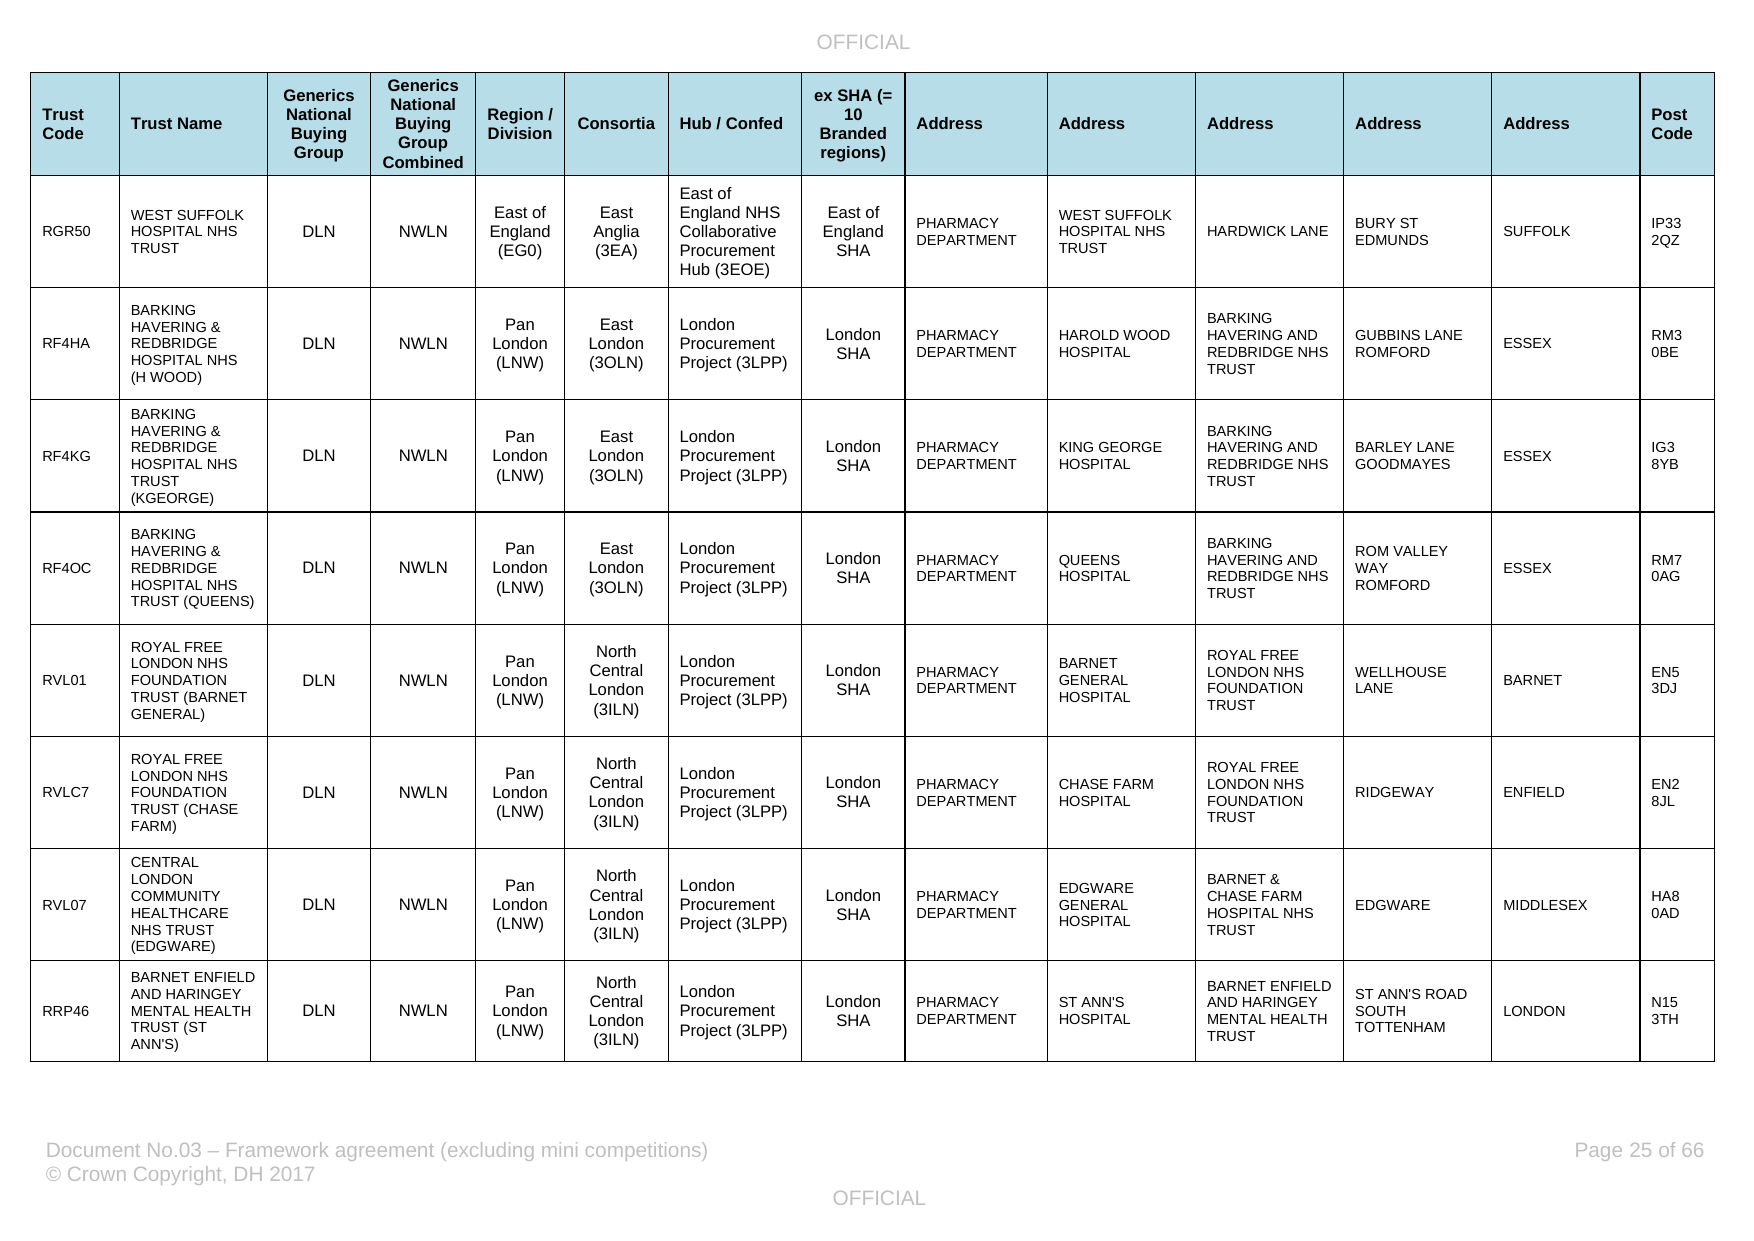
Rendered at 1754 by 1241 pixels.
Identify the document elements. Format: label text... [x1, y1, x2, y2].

table_cell RM7 0AG [1641, 513, 1714, 623]
table_cell NWLN [371, 849, 475, 960]
table_cell NWLN [371, 513, 475, 623]
table_cell HARDWICK LANE [1196, 176, 1343, 287]
table_cell North Central London (3ILN) [565, 961, 668, 1061]
table_cell RF4KG [31, 400, 119, 511]
table_cell EN2 8JL [1641, 737, 1714, 848]
table_cell WEST SUFFOLK HOSPITAL NHS TRUST [120, 176, 267, 287]
table_cell ROM VALLEY WAY ROMFORD [1344, 513, 1491, 623]
table_cell ENFIELD [1492, 737, 1639, 848]
table_cell DLN [268, 513, 370, 623]
table_cell East London (3OLN) [565, 288, 668, 399]
table_cell ROYAL FREE LONDON NHS FOUNDATION TRUST [1196, 625, 1343, 736]
table_cell London SHA [802, 849, 904, 960]
table_cell East London (3OLN) [565, 513, 668, 623]
table_cell PHARMACY DEPARTMENT [906, 625, 1047, 736]
table_cell DLN [268, 625, 370, 736]
table_cell London SHA [802, 513, 904, 623]
table_cell DLN [268, 288, 370, 399]
table_cell Pan London (LNW) [476, 737, 564, 848]
table_cell London Procurement Project (3LPP) [669, 625, 801, 736]
table_cell BARKING HAVERING & REDBRIDGE HOSPITAL NHS TRUST (QUEENS) [120, 513, 267, 623]
table_cell London Procurement Project (3LPP) [669, 513, 801, 623]
table_cell BARKING HAVERING AND REDBRIDGE NHS TRUST [1196, 400, 1343, 511]
table_header Address [1196, 73, 1343, 175]
table_cell RVL01 [31, 625, 119, 736]
table_cell BARNET ENFIELD AND HARINGEY MENTAL HEALTH TRUST (ST ANN'S) [120, 961, 267, 1061]
table_cell EDGWARE [1344, 849, 1491, 960]
table_cell North Central London (3ILN) [565, 737, 668, 848]
table_cell PHARMACY DEPARTMENT [906, 513, 1047, 623]
table_cell DLN [268, 737, 370, 848]
table_cell IP33 2QZ [1641, 176, 1714, 287]
table_header Address [1344, 73, 1491, 175]
table_cell London SHA [802, 400, 904, 511]
table_cell Pan London (LNW) [476, 400, 564, 511]
table_cell London Procurement Project (3LPP) [669, 961, 801, 1061]
table_cell QUEENS HOSPITAL [1048, 513, 1195, 623]
table_cell RRP46 [31, 961, 119, 1061]
table_cell Pan London (LNW) [476, 288, 564, 399]
table_cell BARKING HAVERING AND REDBRIDGE NHS TRUST [1196, 513, 1343, 623]
table_header Generics National Buying Group Combined [371, 73, 475, 175]
table_header Address [1492, 73, 1639, 175]
table_header Hub / Confed [669, 73, 801, 175]
table_cell GUBBINS LANE ROMFORD [1344, 288, 1491, 399]
table_cell LONDON [1492, 961, 1639, 1061]
table_cell MIDDLESEX [1492, 849, 1639, 960]
table_cell RF4OC [31, 513, 119, 623]
table_cell Pan London (LNW) [476, 961, 564, 1061]
table_cell ST ANN'S HOSPITAL [1048, 961, 1195, 1061]
table_cell RVL07 [31, 849, 119, 960]
table_cell PHARMACY DEPARTMENT [906, 737, 1047, 848]
table_cell SUFFOLK [1492, 176, 1639, 287]
table_cell NWLN [371, 961, 475, 1061]
table_cell NWLN [371, 737, 475, 848]
table_cell ST ANN'S ROAD SOUTH TOTTENHAM [1344, 961, 1491, 1061]
table_cell PHARMACY DEPARTMENT [906, 961, 1047, 1061]
table_header Trust Code [31, 73, 119, 175]
table_cell RM3 0BE [1641, 288, 1714, 399]
table_cell KING GEORGE HOSPITAL [1048, 400, 1195, 511]
table_cell London Procurement Project (3LPP) [669, 849, 801, 960]
table_cell NWLN [371, 176, 475, 287]
table_cell PHARMACY DEPARTMENT [906, 400, 1047, 511]
table_cell HAROLD WOOD HOSPITAL [1048, 288, 1195, 399]
table_cell Pan London (LNW) [476, 513, 564, 623]
table_cell London SHA [802, 737, 904, 848]
table_cell BARLEY LANE GOODMAYES [1344, 400, 1491, 511]
table_cell PHARMACY DEPARTMENT [906, 288, 1047, 399]
table_cell BARNET ENFIELD AND HARINGEY MENTAL HEALTH TRUST [1196, 961, 1343, 1061]
table_cell BARNET GENERAL HOSPITAL [1048, 625, 1195, 736]
table_cell East of England SHA [802, 176, 904, 287]
table_cell CHASE FARM HOSPITAL [1048, 737, 1195, 848]
table_cell RVLC7 [31, 737, 119, 848]
table_header Post Code [1641, 73, 1714, 175]
table_cell BARKING HAVERING AND REDBRIDGE NHS TRUST [1196, 288, 1343, 399]
table_cell RGR50 [31, 176, 119, 287]
table_cell DLN [268, 176, 370, 287]
table_cell NWLN [371, 625, 475, 736]
table_cell WELLHOUSE LANE [1344, 625, 1491, 736]
table_header ex SHA (= 10 Branded regions) [802, 73, 904, 175]
table_cell Pan London (LNW) [476, 625, 564, 736]
table_cell ESSEX [1492, 288, 1639, 399]
table_header Generics National Buying Group [268, 73, 370, 175]
table_cell CENTRAL LONDON COMMUNITY HEALTHCARE NHS TRUST (EDGWARE) [120, 849, 267, 960]
table_header Address [906, 73, 1047, 175]
table_cell BARKING HAVERING & REDBRIDGE HOSPITAL NHS TRUST (KGEORGE) [120, 400, 267, 511]
table_cell EN5 3DJ [1641, 625, 1714, 736]
table_cell NWLN [371, 400, 475, 511]
table_cell Pan London (LNW) [476, 849, 564, 960]
table_cell NWLN [371, 288, 475, 399]
table_cell RF4HA [31, 288, 119, 399]
table_cell ESSEX [1492, 400, 1639, 511]
table_cell London SHA [802, 288, 904, 399]
table_cell London Procurement Project (3LPP) [669, 737, 801, 848]
table_cell East of England NHS Collaborative Procurement Hub (3EOE) [669, 176, 801, 287]
table_cell London Procurement Project (3LPP) [669, 400, 801, 511]
table_cell IG3 8YB [1641, 400, 1714, 511]
table_cell London Procurement Project (3LPP) [669, 288, 801, 399]
table_header Region / Division [476, 73, 564, 175]
table_header Trust Name [120, 73, 267, 175]
table_cell RIDGEWAY [1344, 737, 1491, 848]
table_header Consortia [565, 73, 668, 175]
table_cell HA8 0AD [1641, 849, 1714, 960]
table_cell ESSEX [1492, 513, 1639, 623]
table_cell London SHA [802, 625, 904, 736]
table_cell BARNET [1492, 625, 1639, 736]
table_cell London SHA [802, 961, 904, 1061]
table_cell BARKING HAVERING & REDBRIDGE HOSPITAL NHS (H WOOD) [120, 288, 267, 399]
table_cell East London (3OLN) [565, 400, 668, 511]
table_cell DLN [268, 400, 370, 511]
table_cell East Anglia (3EA) [565, 176, 668, 287]
table_cell BARNET & CHASE FARM HOSPITAL NHS TRUST [1196, 849, 1343, 960]
table_cell North Central London (3ILN) [565, 625, 668, 736]
table_cell N15 3TH [1641, 961, 1714, 1061]
table_cell ROYAL FREE LONDON NHS FOUNDATION TRUST (CHASE FARM) [120, 737, 267, 848]
table_cell East of England (EG0) [476, 176, 564, 287]
table_cell ROYAL FREE LONDON NHS FOUNDATION TRUST (BARNET GENERAL) [120, 625, 267, 736]
table_header Address [1048, 73, 1195, 175]
table_cell DLN [268, 849, 370, 960]
table_cell WEST SUFFOLK HOSPITAL NHS TRUST [1048, 176, 1195, 287]
table_cell PHARMACY DEPARTMENT [906, 849, 1047, 960]
table_cell ROYAL FREE LONDON NHS FOUNDATION TRUST [1196, 737, 1343, 848]
table_cell BURY ST EDMUNDS [1344, 176, 1491, 287]
table_cell DLN [268, 961, 370, 1061]
table_cell North Central London (3ILN) [565, 849, 668, 960]
table_cell PHARMACY DEPARTMENT [906, 176, 1047, 287]
table_cell EDGWARE GENERAL HOSPITAL [1048, 849, 1195, 960]
